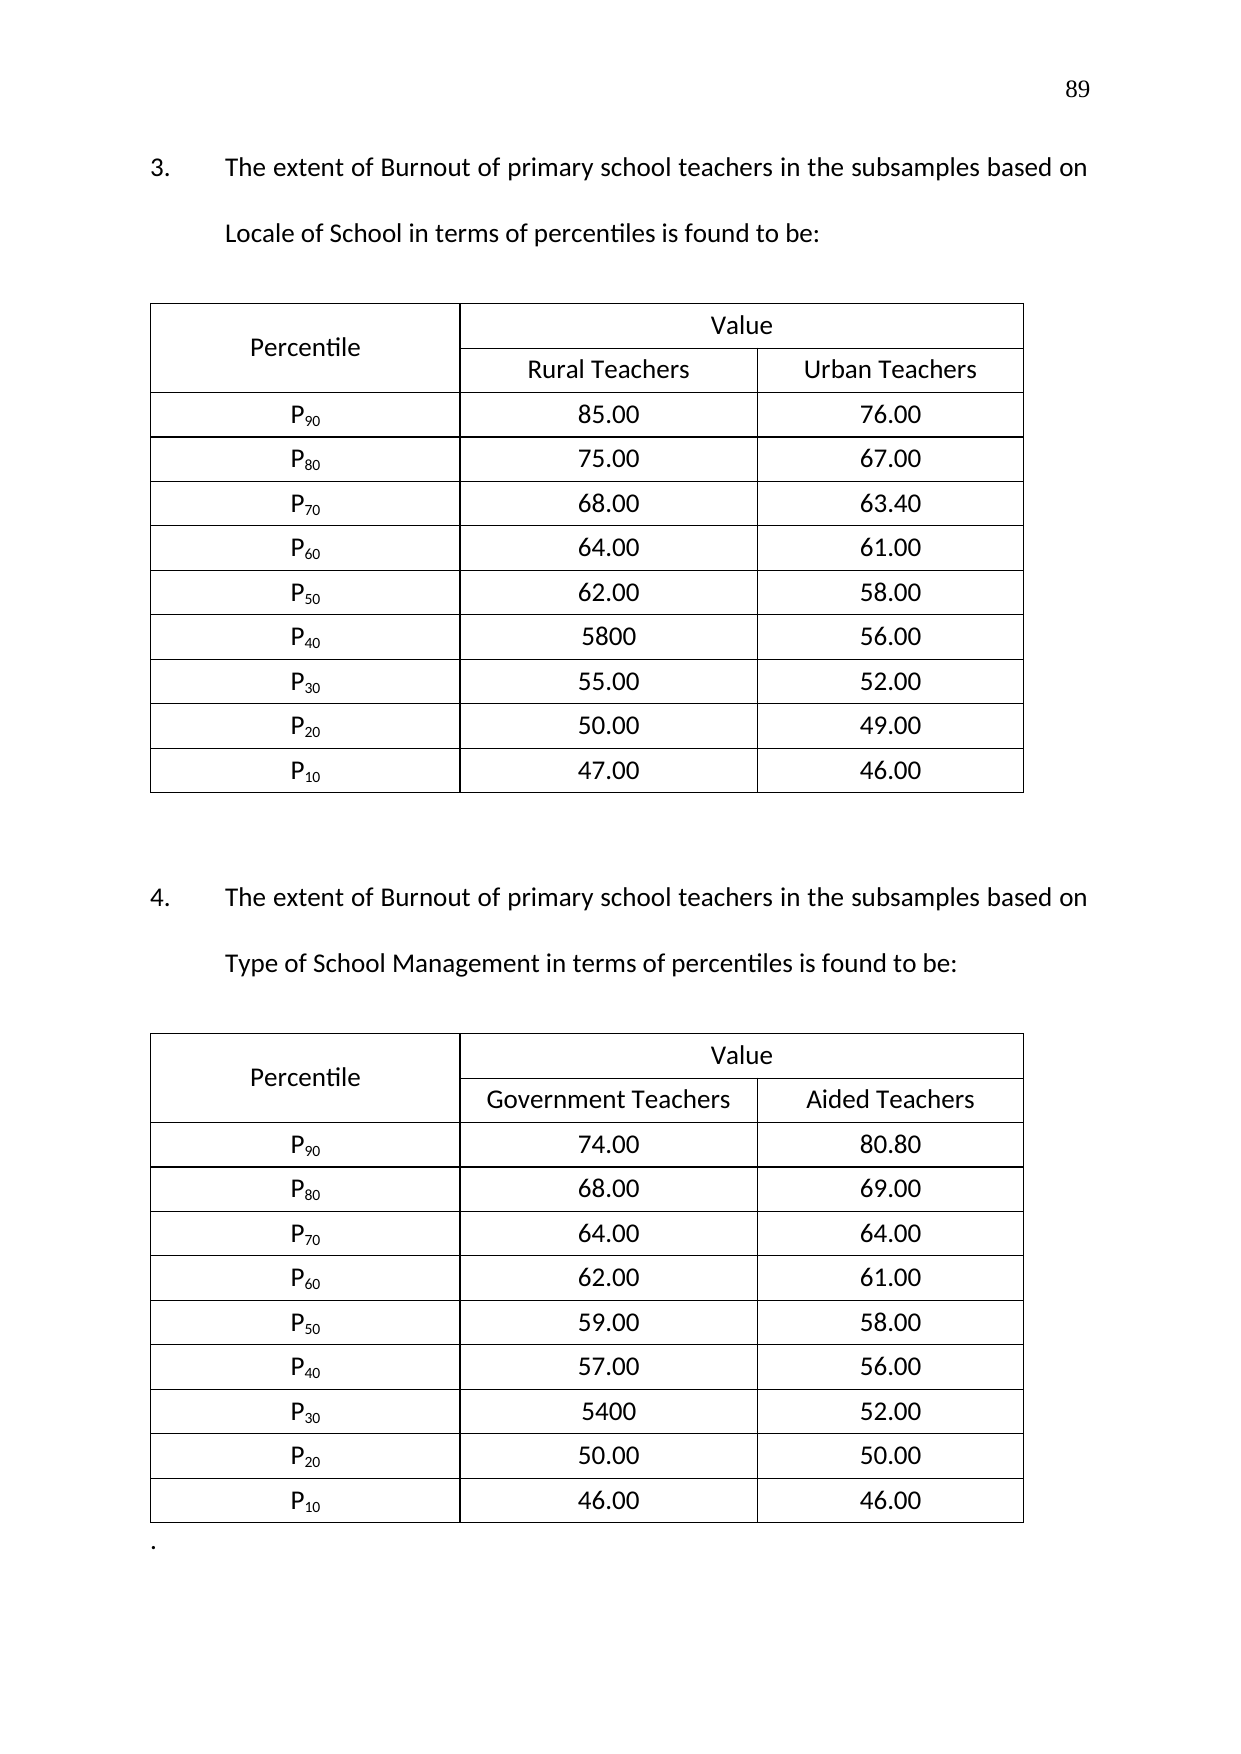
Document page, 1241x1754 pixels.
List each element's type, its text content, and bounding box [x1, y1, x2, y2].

table_cell 64.00 [461, 526, 757, 570]
table_cell 85.00 [461, 393, 757, 436]
table_cell 56.00 [758, 615, 1023, 659]
table_cell 52.00 [758, 1390, 1023, 1433]
table_cell Aided Teachers [758, 1079, 1023, 1122]
table_cell 47.00 [461, 749, 757, 792]
table_cell 56.00 [758, 1345, 1023, 1389]
table_cell 55.00 [461, 660, 757, 703]
table_cell 50.00 [758, 1434, 1023, 1478]
table_cell P10 [151, 749, 459, 792]
table_cell P90 [151, 1123, 459, 1166]
text 4. The extent of Burnout of primary school teachers in the subsamples based on Type of School Management in terms of percentiles is found to be: [150, 880, 1090, 979]
table_cell 64.00 [461, 1212, 757, 1255]
table_cell P30 [151, 660, 459, 703]
table_cell 64.00 [758, 1212, 1023, 1255]
table_cell 69.00 [758, 1168, 1023, 1211]
table_cell 62.00 [461, 1256, 757, 1300]
table_cell 59.00 [461, 1301, 757, 1344]
table_cell 74.00 [461, 1123, 757, 1166]
table_header Percentile [151, 1034, 459, 1122]
table_cell Urban Teachers [758, 349, 1023, 392]
table_cell 61.00 [758, 1256, 1023, 1300]
table_cell Government Teachers [461, 1079, 757, 1122]
table_cell 57.00 [461, 1345, 757, 1389]
table_cell 5800 [461, 615, 757, 659]
table_cell 68.00 [461, 1168, 757, 1211]
table_cell 80.80 [758, 1123, 1023, 1166]
table_cell P50 [151, 571, 459, 614]
table_cell P80 [151, 1168, 459, 1211]
table_cell P30 [151, 1390, 459, 1433]
table_cell P60 [151, 1256, 459, 1300]
text . [150, 1523, 1090, 1556]
table_cell 68.00 [461, 482, 757, 525]
table_cell P10 [151, 1479, 459, 1522]
table_cell P40 [151, 615, 459, 659]
table_cell P70 [151, 1212, 459, 1255]
table_cell 50.00 [461, 1434, 757, 1478]
table_cell P20 [151, 704, 459, 748]
table_cell P40 [151, 1345, 459, 1389]
table_cell 46.00 [758, 1479, 1023, 1522]
table_cell P50 [151, 1301, 459, 1344]
table_cell 76.00 [758, 393, 1023, 436]
table_cell 62.00 [461, 571, 757, 614]
table_cell 58.00 [758, 1301, 1023, 1344]
table_cell P20 [151, 1434, 459, 1478]
table_cell 5400 [461, 1390, 757, 1433]
table_cell 67.00 [758, 438, 1023, 481]
table_cell 50.00 [461, 704, 757, 748]
table_cell P90 [151, 393, 459, 436]
table_cell P80 [151, 438, 459, 481]
table_header Value [461, 304, 1023, 347]
table_cell 61.00 [758, 526, 1023, 570]
text 3. The extent of Burnout of primary school teachers in the subsamples based on Locale of School in terms of percentiles is found to be: [150, 150, 1090, 249]
table_cell 75.00 [461, 438, 757, 481]
table_cell 58.00 [758, 571, 1023, 614]
table_cell 46.00 [461, 1479, 757, 1522]
table_header Percentile [151, 304, 459, 392]
table_cell 52.00 [758, 660, 1023, 703]
table_header Value [461, 1034, 1023, 1077]
table_cell 46.00 [758, 749, 1023, 792]
table_cell P70 [151, 482, 459, 525]
table_cell 63.40 [758, 482, 1023, 525]
table_cell P60 [151, 526, 459, 570]
table_cell 49.00 [758, 704, 1023, 748]
table_cell Rural Teachers [461, 349, 757, 392]
